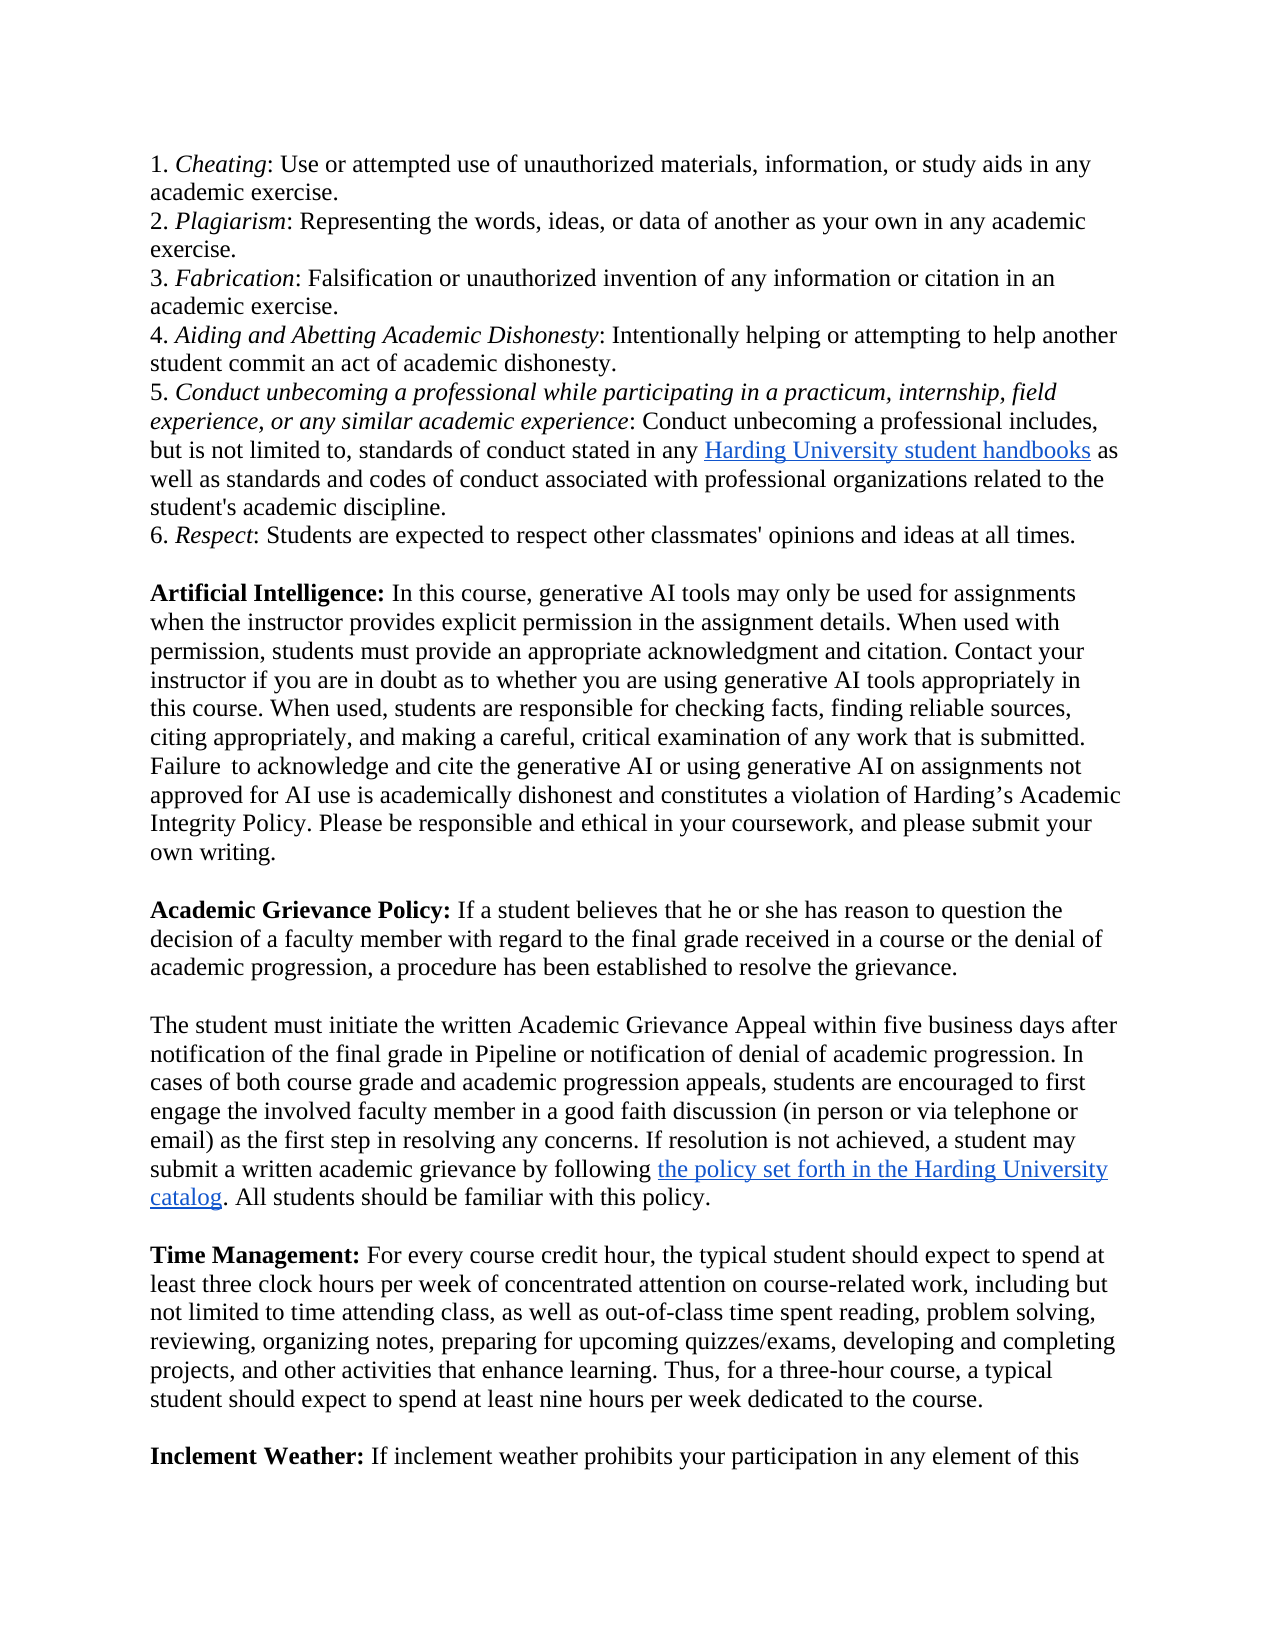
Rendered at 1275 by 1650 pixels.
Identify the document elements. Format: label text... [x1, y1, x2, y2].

text Inclement Weather: If inclement weather prohibits your participation in any element of this [150, 1441, 1162, 1470]
list Fabrication: Falsification or unauthorized invention of any information or citation in an academic exercise. [150, 264, 1055, 320]
text The student must initiate the written Academic Grievance Appeal within five business days after notification of the final grade in Pipeline or notification of denial of academic progression. In cases of both course grade and academic progression appeals, students are encouraged to first engage the involved faculty member in a good faith discussion (in person or via telephone or email) as the first step in resolving any concerns. If resolution is not achieved, a student may submit a written academic grievance by following the policy set forth in the Harding University catalog. All students should be familiar with this policy. [150, 1010, 1122, 1211]
text Artificial Intelligence: In this course, generative AI tools may only be used for assignments when the instructor provides explicit permission in the assignment details. When used with permission, students must provide an appropriate acknowledgment and citation. Contact your instructor if you are in doubt as to whether you are using generative AI tools appropriately in this course. When used, students are responsible for checking facts, finding reliable sources, citing appropriately, and making a careful, critical examination of any work that is submitted. Failure to acknowledge and cite the generative AI or using generative AI on assignments not approved for AI use is academically dishonest and constitutes a violation of Harding’s Academic Integrity Policy. Please be responsible and ethical in your coursework, and please submit your own writing. [150, 578, 1121, 866]
list Cheating: Use or attempted use of unauthorized materials, information, or study aids in any academic exercise. [150, 150, 1091, 206]
text Time Management: For every course credit hour, the typical student should expect to spend at least three clock hours per week of concentrated attention on course-related work, including but not limited to time attending class, as well as out-of-class time spent reading, problem solving, reviewing, organizing notes, preparing for upcoming quizzes/exams, developing and completing projects, and other activities that enhance learning. Thus, for a three-hour course, a typical student should expect to spend at least nine hours per week dedicated to the course. [150, 1240, 1122, 1412]
list Plagiarism: Representing the words, ideas, or data of another as your own in any academic exercise. [150, 207, 1086, 263]
list Conduct unbecoming a professional while participating in a practicum, internship, field experience, or any similar academic experience: Conduct unbecoming a professional includes, but is not limited to, standards of conduct stated in any Harding University student handbooks as well as standards and codes of conduct associated with professional organizations related to the student's academic discipline. [150, 377, 1118, 521]
text Academic Grievance Policy: If a student believes that he or she has reason to question the decision of a faculty member with regard to the final grade received in a course or the denial of academic progression, a procedure has been established to resolve the grievance. [150, 895, 1122, 981]
list Respect: Students are expected to respect other classmates' opinions and ideas at all times. [150, 521, 1162, 550]
list Aiding and Abetting Academic Dishonesty: Intentionally helping or attempting to help another student commit an act of academic dishonesty. [150, 321, 1117, 377]
